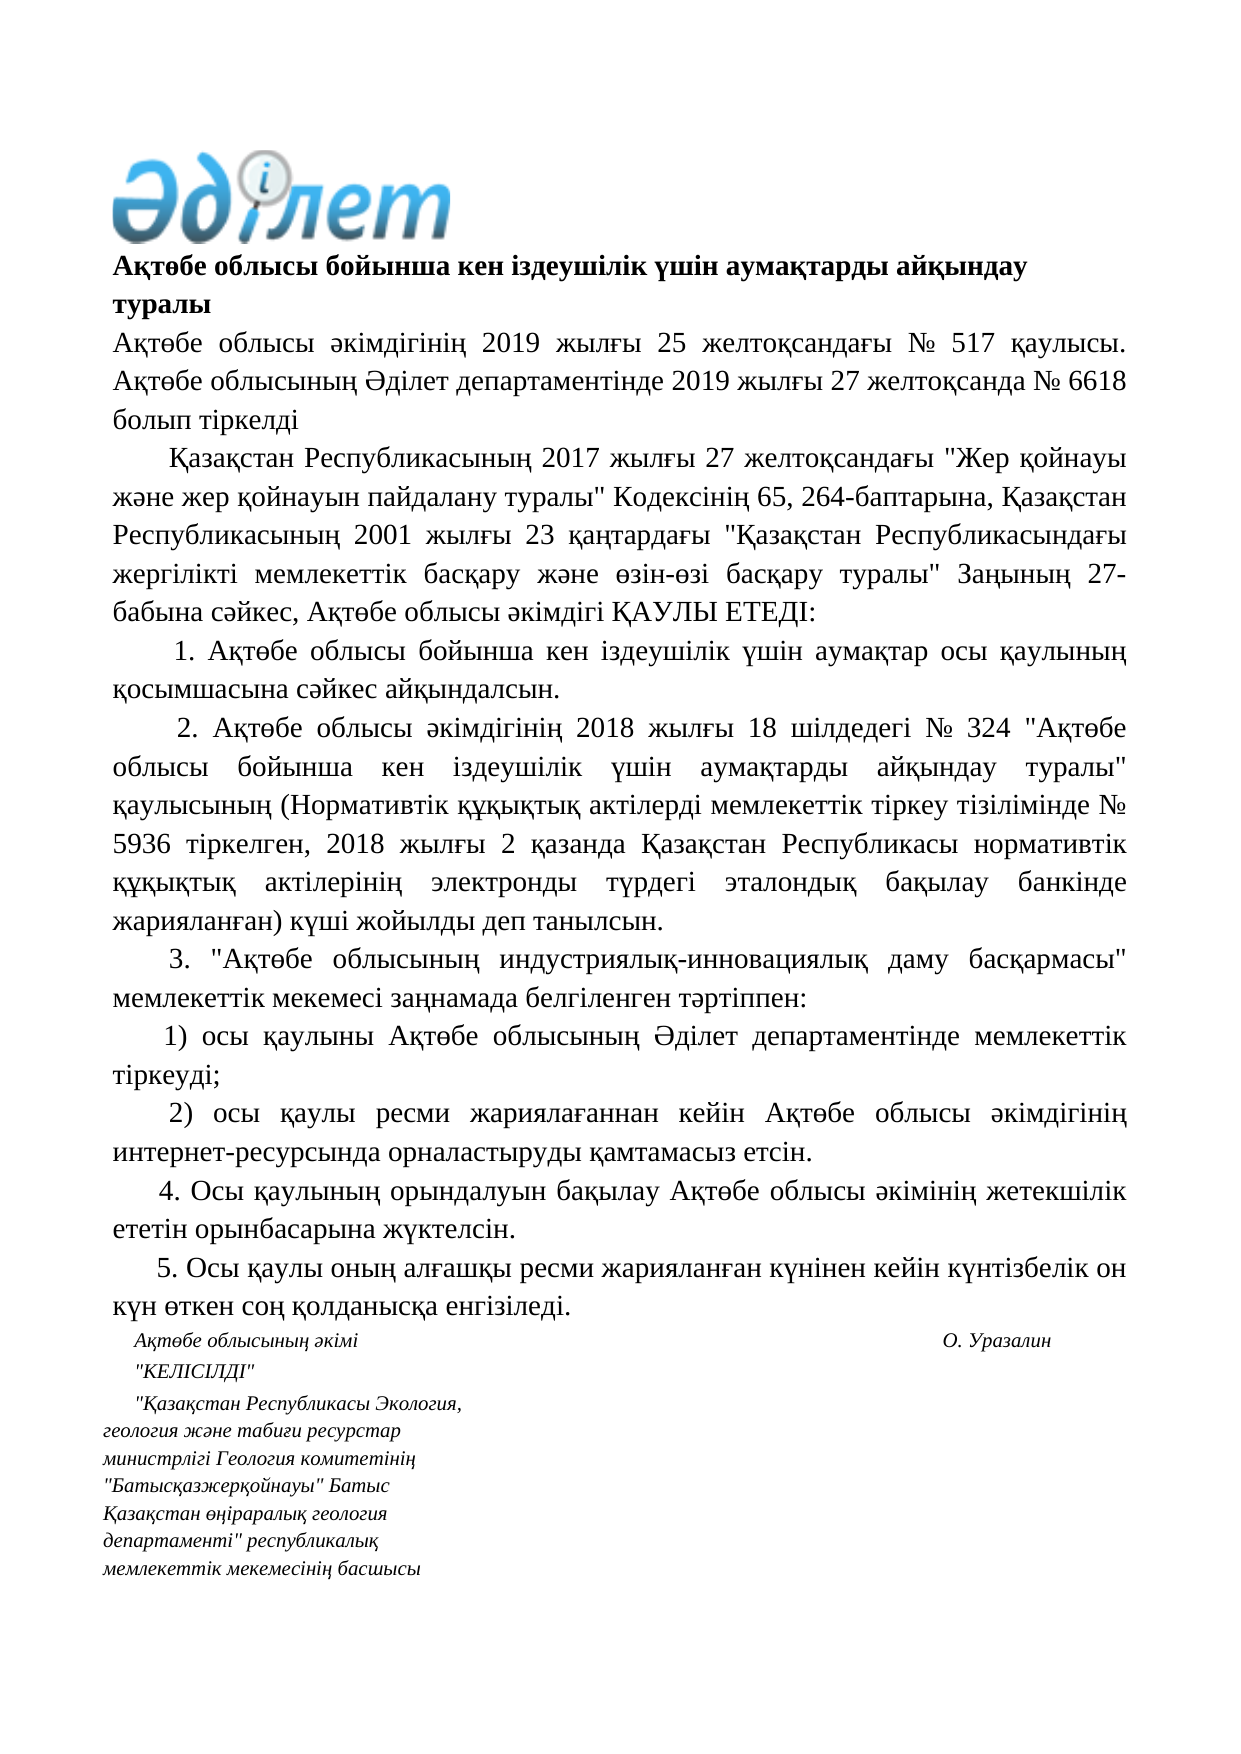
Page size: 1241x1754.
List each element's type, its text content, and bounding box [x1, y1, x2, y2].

table_header Ақтөбе облысының әкімі [101, 1327, 941, 1358]
table_cell "Қазақстан Республикасы Экология, геология және табиғи ресурстар министрлігі Геология комитетінің "Батысқазжерқойнауы" Батыс Қазақстан өңіраралық геология департаменті" республикалық мемлекеттік мекемесінің басшысы [101, 1389, 1240, 1586]
text 2) осы қаулы ресми жариялағаннан кейін Ақтөбе облысы әкімдігінің интернет-ресурсында орналастыруды қамтамасыз етсін. [112, 1096, 1128, 1168]
table_header О. Уразалин [941, 1327, 1240, 1358]
text 4. Осы қаулының орындалуын бақылау Ақтөбе облысы әкімінің жетекшілік ететін орынбасарына жүктелсін. [112, 1173, 1128, 1245]
text 3. "Ақтөбе облысының индустриялық-инновациялық даму басқармасы" мемлекеттік мекемесі заңнамада белгіленген тәртіппен: [112, 941, 1128, 1013]
text Қазақстан Республикасының 2017 жылғы 27 желтоқсандағы "Жер қойнауы және жер қойнауын пайдалану туралы" Кодексінің 65, 264-баптарына, Қазақстан Республикасының 2001 жылғы 23 қаңтардағы "Қазақстан Республикасындағы жергілікті мемлекеттік басқару және өзін-өзі басқару туралы" Заңының 27-бабына сәйкес, Ақтөбе облысы әкімдігі ҚАУЛЫ ЕТЕДІ: [112, 440, 1128, 628]
text Ақтөбе облысы әкімдігінің 2019 жылғы 25 желтоқсандағы № 517 қаулысы. Ақтөбе облысының Әділет департаментінде 2019 жылғы 27 желтоқсанда № 6618 болып тіркелді [112, 325, 1128, 435]
text Ақтөбе облысы бойынша кен іздеушілік үшін аумақтарды айқындау туралы [112, 248, 1128, 320]
picture [112, 150, 451, 244]
text 1. Ақтөбе облысы бойынша кен іздеушілік үшін аумақтар осы қаулының қосымшасына сәйкес айқындалсын. [112, 633, 1128, 705]
text 5. Осы қаулы оның алғашқы ресми жарияланған күнінен кейін күнтізбелік он күн өткен соң қолданысқа енгізіледі. [112, 1250, 1128, 1322]
table_cell "КЕЛІСІЛДІ" [101, 1358, 1240, 1389]
text 2. Ақтөбе облысы әкімдігінің 2018 жылғы 18 шілдедегі № 324 "Ақтөбе облысы бойынша кен іздеушілік үшін аумақтарды айқындау туралы" қаулысының (Нормативтік құқықтық актілерді мемлекеттік тіркеу тізілімінде № 5936 тіркелген, 2018 жылғы 2 қазанда Қазақстан Республикасы нормативтік құқықтық актілерінің электронды түрдегі эталондық бақылау банкінде жарияланған) күші жойылды деп танылсын. [112, 710, 1128, 936]
text 1) осы қаулыны Ақтөбе облысының Әділет департаментінде мемлекеттік тіркеуді; [112, 1018, 1128, 1091]
